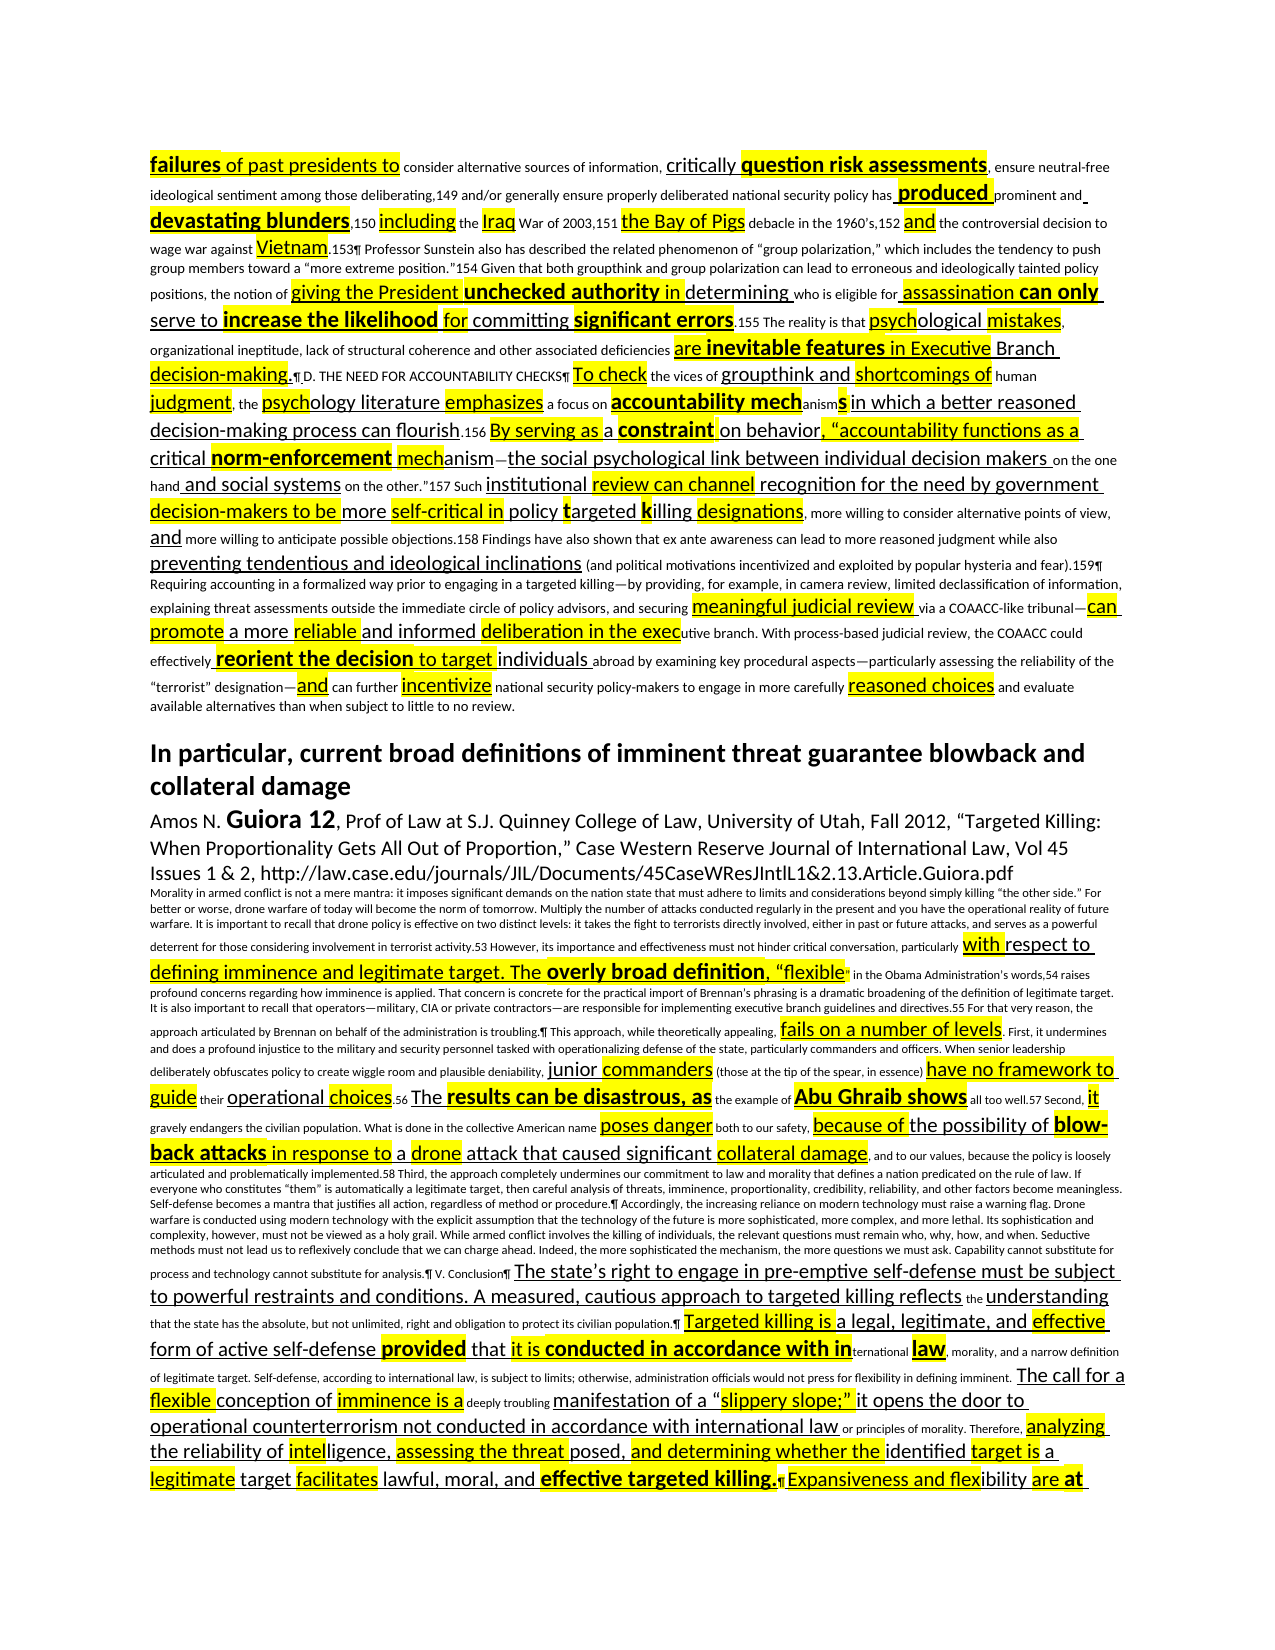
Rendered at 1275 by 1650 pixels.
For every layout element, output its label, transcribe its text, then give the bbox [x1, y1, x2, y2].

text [150, 150, 1125, 715]
subtitle In particular, current broad definitions of imminent threat guarantee blowback and collateral damage [150, 736, 1125, 802]
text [150, 886, 1125, 1492]
text Amos N. Guiora 12, Prof of Law at S.J. Quinney College of Law, University of Utah, Fall 2012, “Targeted Killing: When Proportionality Gets All Out of Proportion,” Case Western Reserve Journal of International Law, Vol 45 Issues 1 & 2, http://law.case.edu/journals/JIL/Documents/45CaseWResJIntlL1&2.13.Article.Guiora.pdf [150, 802, 1125, 886]
